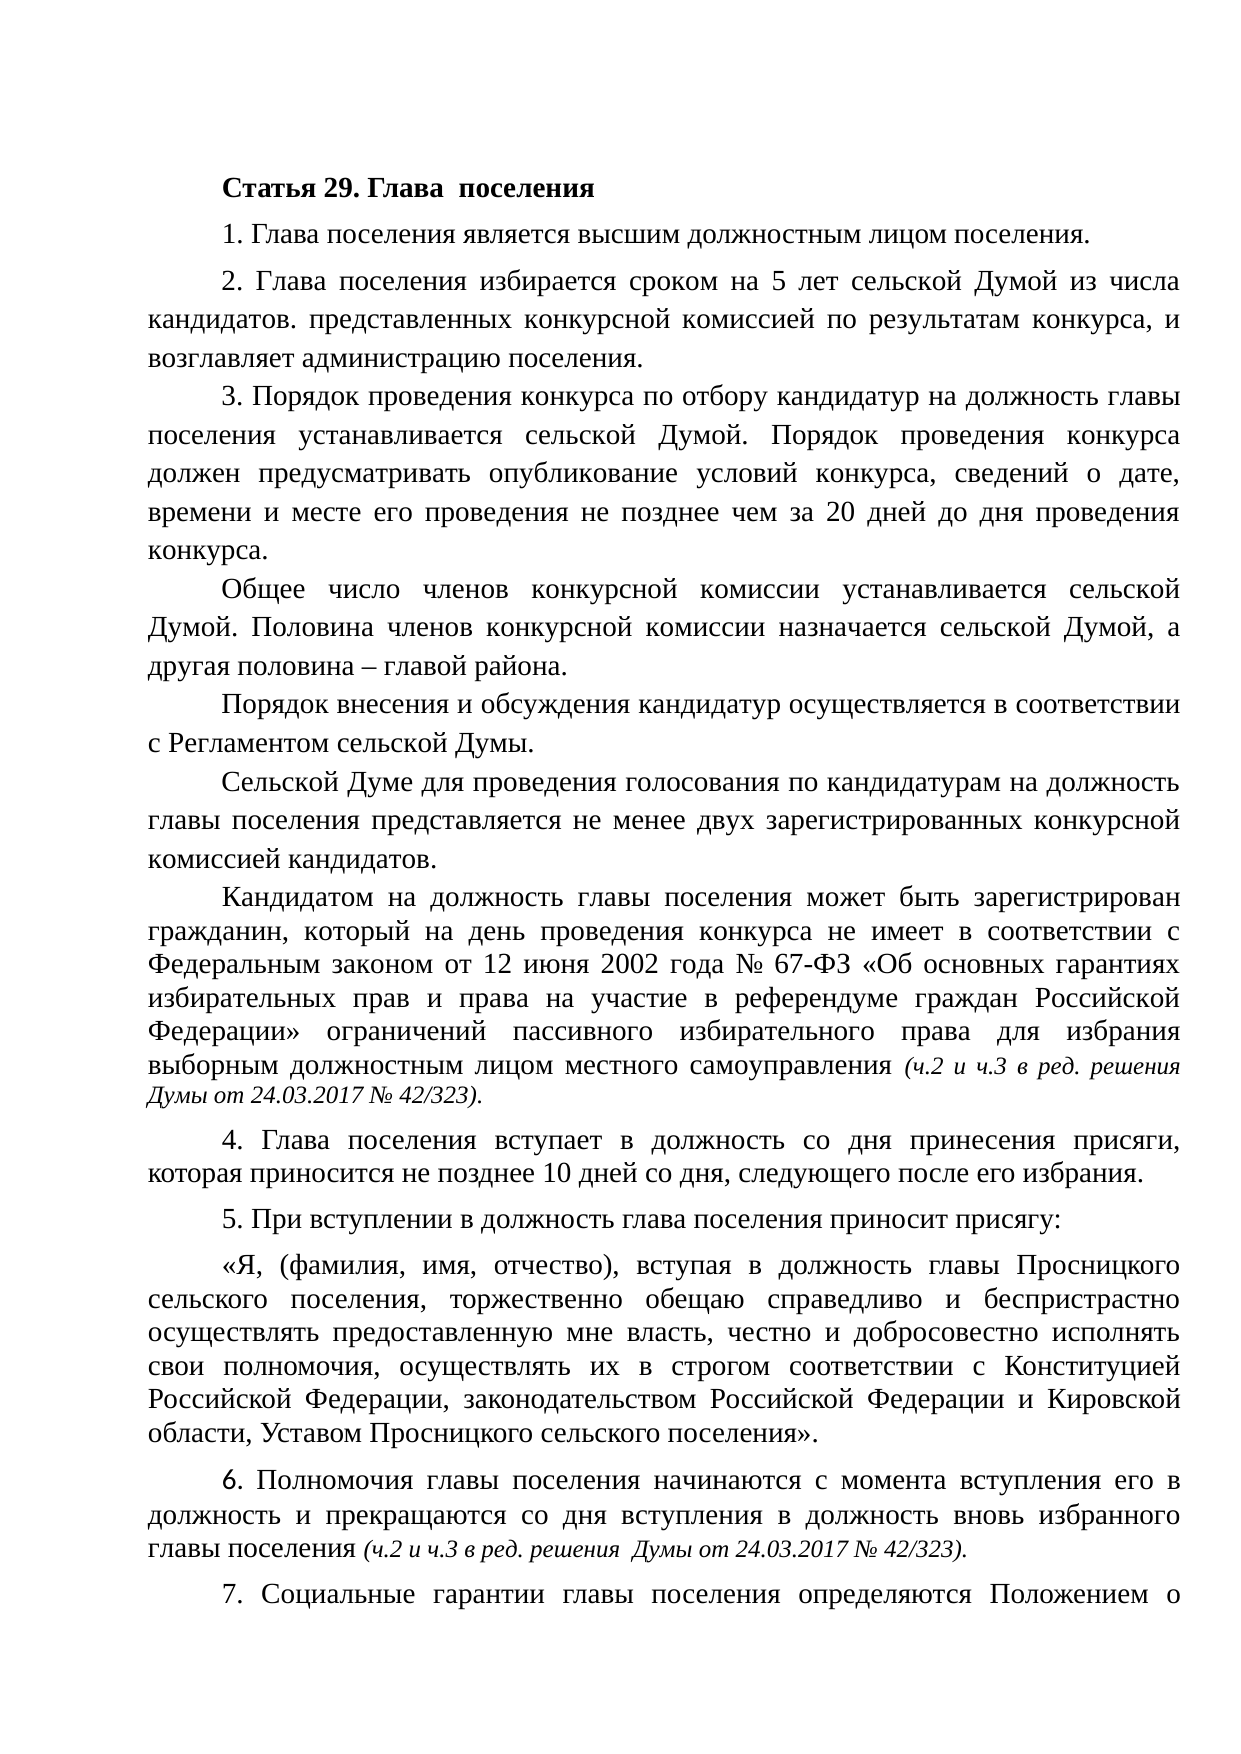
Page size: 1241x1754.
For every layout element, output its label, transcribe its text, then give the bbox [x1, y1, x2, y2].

text 5. При вступлении в должность глава поселения приносит присягу: [148, 1201, 1181, 1235]
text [148, 1576, 1181, 1610]
text 3. Порядок проведения конкурса по отбору кандидатур на должность главы поселения устанавливается сельской Думой. Порядок проведения конкурса должен предусматривать опубликование условий конкурса, сведений о дате, времени и месте его проведения не позднее чем за 20 дней до дня проведения конкурса. [148, 378, 1181, 566]
text Кандидатом на должность главы поселения может быть зарегистрирован гражданин, который на день проведения конкурса не имеет в соответствии с Федеральным законом от 12 июня 2002 года № 67-ФЗ «Об основных гарантиях избирательных прав и права на участие в референдуме граждан Российской Федерации» ограничений пассивного избирательного права для избрания выборным должностным лицом местного самоуправления (ч.2 и ч.3 в ред. решения Думы от 24.03.2017 № 42/323). [148, 879, 1181, 1109]
text Порядок внесения и обсуждения кандидатур осуществляется в соответствии с Регламентом сельской Думы. [148, 687, 1181, 759]
text Сельской Думе для проведения голосования по кандидатурам на должность главы поселения представляется не менее двух зарегистрированных конкурсной комиссией кандидатов. [148, 764, 1181, 874]
text 4. Глава поселения вступает в должность со дня принесения присяги, которая приносится не позднее 10 дней со дня, следующего после его избрания. [148, 1122, 1181, 1189]
text 6. Полномочия главы поселения начинаются с момента вступления его в должность и прекращаются со дня вступления в должность вновь избранного главы поселения (ч.2 и ч.3 в ред. решения Думы от 24.03.2017 № 42/323). [148, 1461, 1181, 1564]
text 2. Глава поселения избирается сроком на 5 лет сельской Думой из числа кандидатов. представленных конкурсной комиссией по результатам конкурса, и возглавляет администрацию поселения. [148, 263, 1181, 373]
text Общее число членов конкурсной комиссии устанавливается сельской Думой. Половина членов конкурсной комиссии назначается сельской Думой, а другая половина – главой района. [148, 571, 1181, 682]
text «Я, (фамилия, имя, отчество), вступая в должность главы Просницкого сельского поселения, торжественно обещаю справедливо и беспристрастно осуществлять предоставленную мне власть, честно и добросовестно исполнять свои полномочия, осуществлять их в строгом соответствии с Конституцией Российской Федерации, законодательством Российской Федерации и Кировской области, Уставом Просницкого сельского поселения». [148, 1247, 1181, 1449]
text Статья 29. Глава поселения [148, 171, 1181, 204]
text 1. Глава поселения является высшим должностным лицом поселения. [148, 217, 1181, 250]
